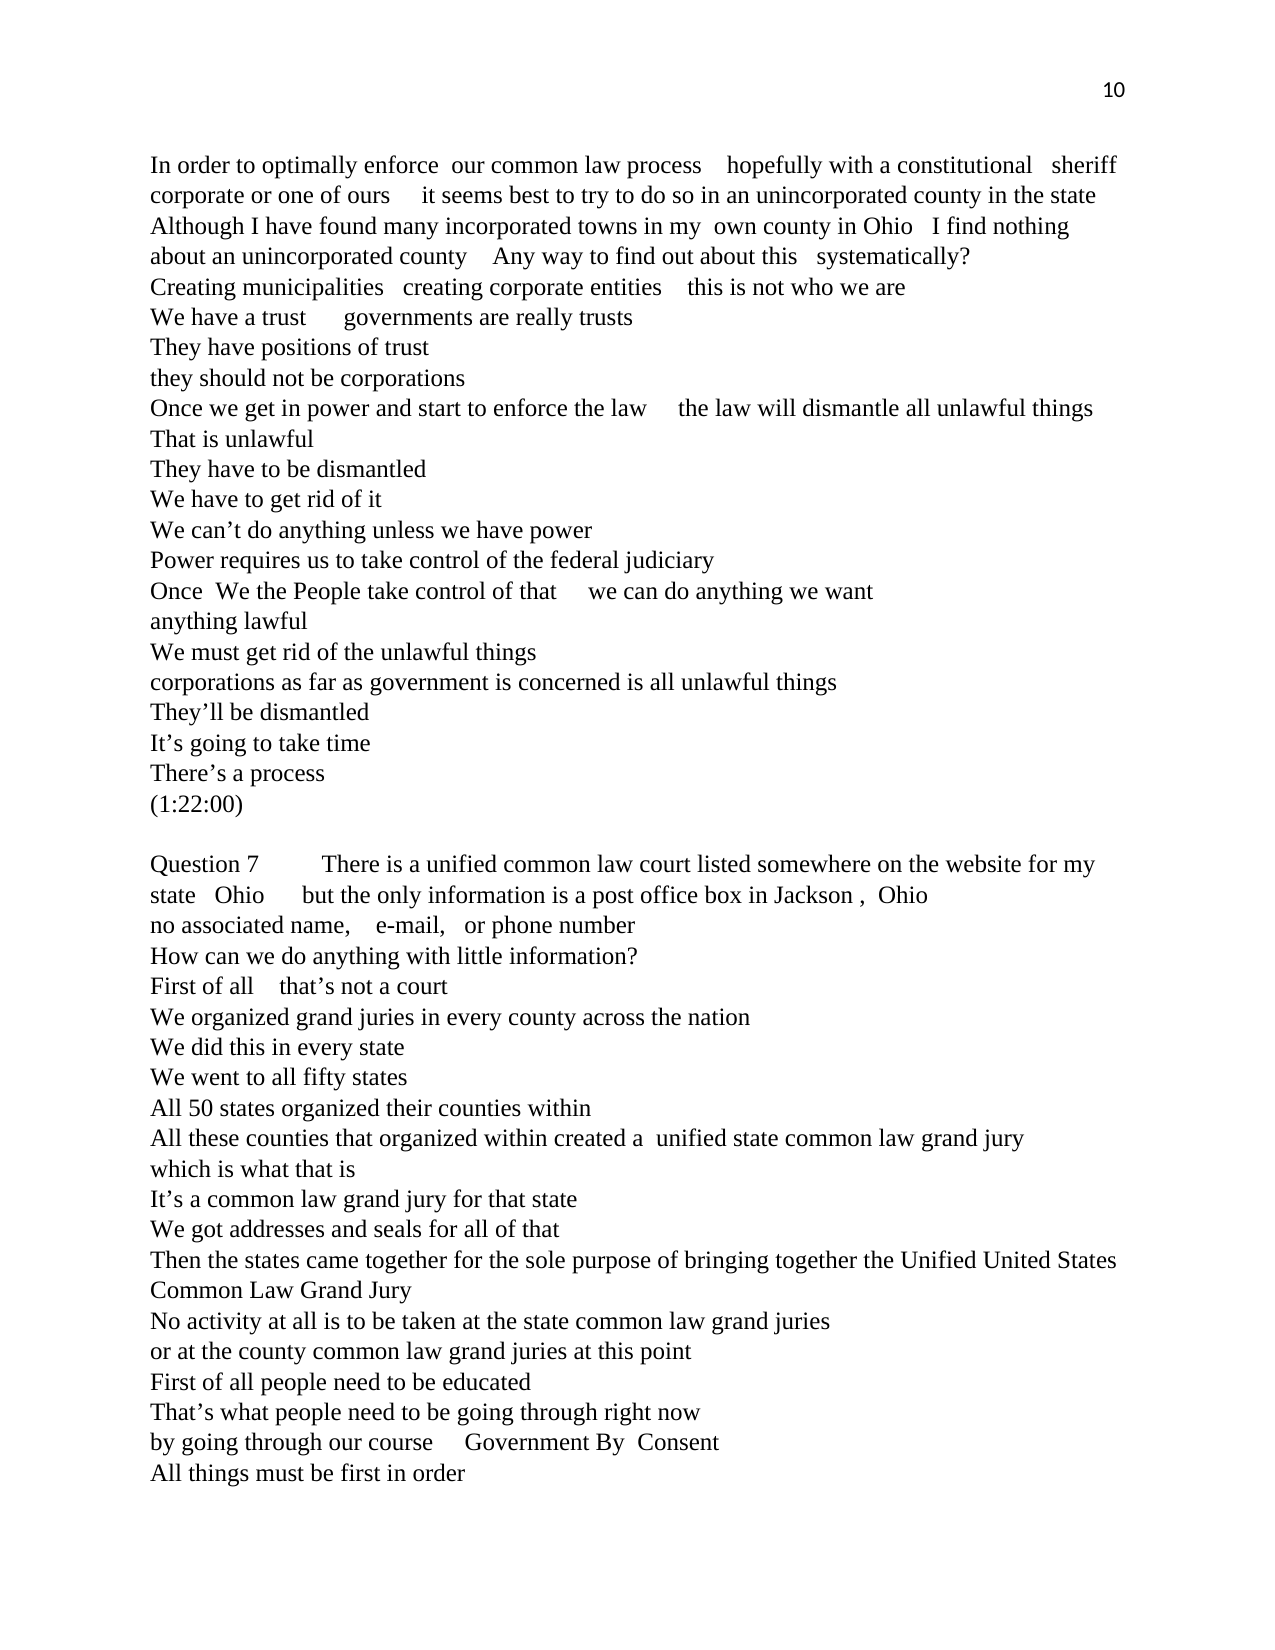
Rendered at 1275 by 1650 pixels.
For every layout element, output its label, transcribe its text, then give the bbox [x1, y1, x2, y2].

text They have to be dismantled [150, 454, 1125, 483]
text or at the county common law grand juries at this point [150, 1336, 1125, 1365]
text All 50 states organized their counties within [150, 1093, 1125, 1122]
text Question 7 There is a unified common law court listed somewhere on the website for my state Ohio but the only information is a post office box in Jackson , Ohio [150, 849, 1125, 909]
text How can we do anything with little information? [150, 941, 1125, 969]
text That is unlawful [150, 424, 1125, 452]
text We got addresses and seals for all of that [150, 1214, 1125, 1243]
text All these counties that organized within created a unified state common law grand jury [150, 1123, 1125, 1152]
text No activity at all is to be taken at the state common law grand juries [150, 1306, 1125, 1334]
text It’s a common law grand jury for that state [150, 1184, 1125, 1213]
text Creating municipalities creating corporate entities this is not who we are [150, 272, 1125, 300]
text Once We the People take control of that we can do anything we want [150, 576, 1125, 604]
text by going through our course Government By Consent [150, 1427, 1125, 1456]
text corporations as far as government is concerned is all unlawful things [150, 667, 1125, 696]
text In order to optimally enforce our common law process hopefully with a constitutional sheriff corporate or one of ours it seems best to try to do so in an unincorporated county in the state [150, 150, 1125, 209]
text We have to get rid of it [150, 484, 1125, 513]
text anything lawful [150, 606, 1125, 635]
text We have a trust governments are really trusts [150, 302, 1125, 331]
text It’s going to take time [150, 728, 1125, 757]
text Then the states came together for the sole purpose of bringing together the Unified United States Common Law Grand Jury [150, 1245, 1125, 1304]
text We must get rid of the unlawful things [150, 637, 1125, 665]
text We did this in every state [150, 1032, 1125, 1061]
text First of all that’s not a court [150, 971, 1125, 1000]
text (1:22:00) [150, 789, 1125, 817]
text We can’t do anything unless we have power [150, 515, 1125, 544]
text Once we get in power and start to enforce the law the law will dismantle all unlawful things [150, 393, 1125, 422]
text which is what that is [150, 1154, 1125, 1182]
text All things must be first in order [150, 1458, 1125, 1487]
text Although I have found many incorporated towns in my own county in Ohio I find nothing about an unincorporated county Any way to find out about this systematically? [150, 211, 1125, 270]
text no associated name, e-mail, or phone number [150, 910, 1125, 939]
text We organized grand juries in every county across the nation [150, 1002, 1125, 1030]
text We went to all fifty states [150, 1062, 1125, 1091]
text First of all people need to be educated [150, 1367, 1125, 1395]
text There’s a process [150, 758, 1125, 787]
text They have positions of trust [150, 332, 1125, 361]
text Power requires us to take control of the federal judiciary [150, 545, 1125, 574]
text That’s what people need to be going through right now [150, 1397, 1125, 1426]
text they should not be corporations [150, 363, 1125, 392]
text They’ll be dismantled [150, 697, 1125, 726]
